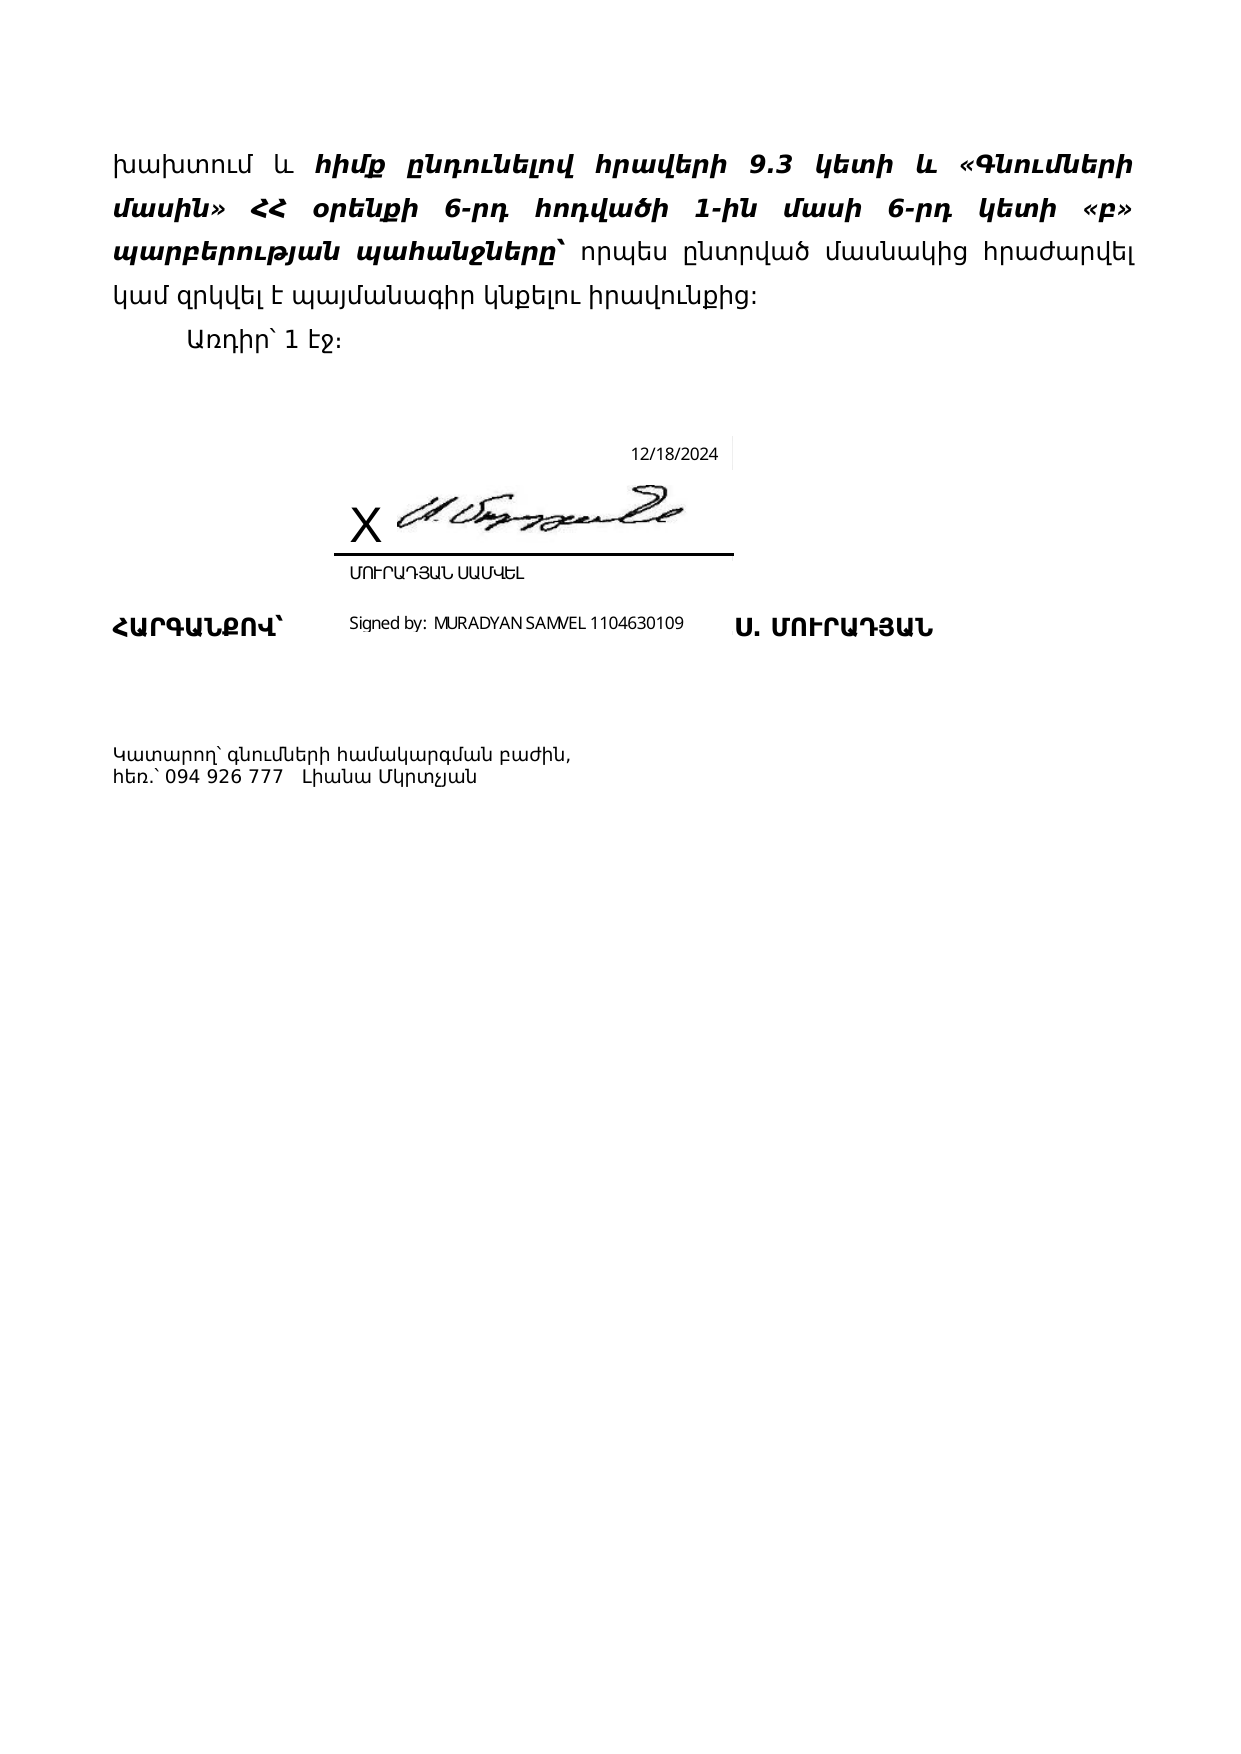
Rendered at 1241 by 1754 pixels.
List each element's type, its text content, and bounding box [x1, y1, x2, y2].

text ՀԱՐԳԱՆՔՈՎ՝ Ս. ՄՈՒՐԱԴՅԱՆ [112, 436, 1134, 642]
text հեռ.՝ 094 926 777 Լիանա Մկրտչյան [112, 766, 1134, 788]
text Առդիր՝ 1 էջ։ [112, 325, 1134, 354]
text Կատարող՝ գնումների համակարգման բաժին, [112, 744, 1134, 766]
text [112, 150, 1134, 310]
